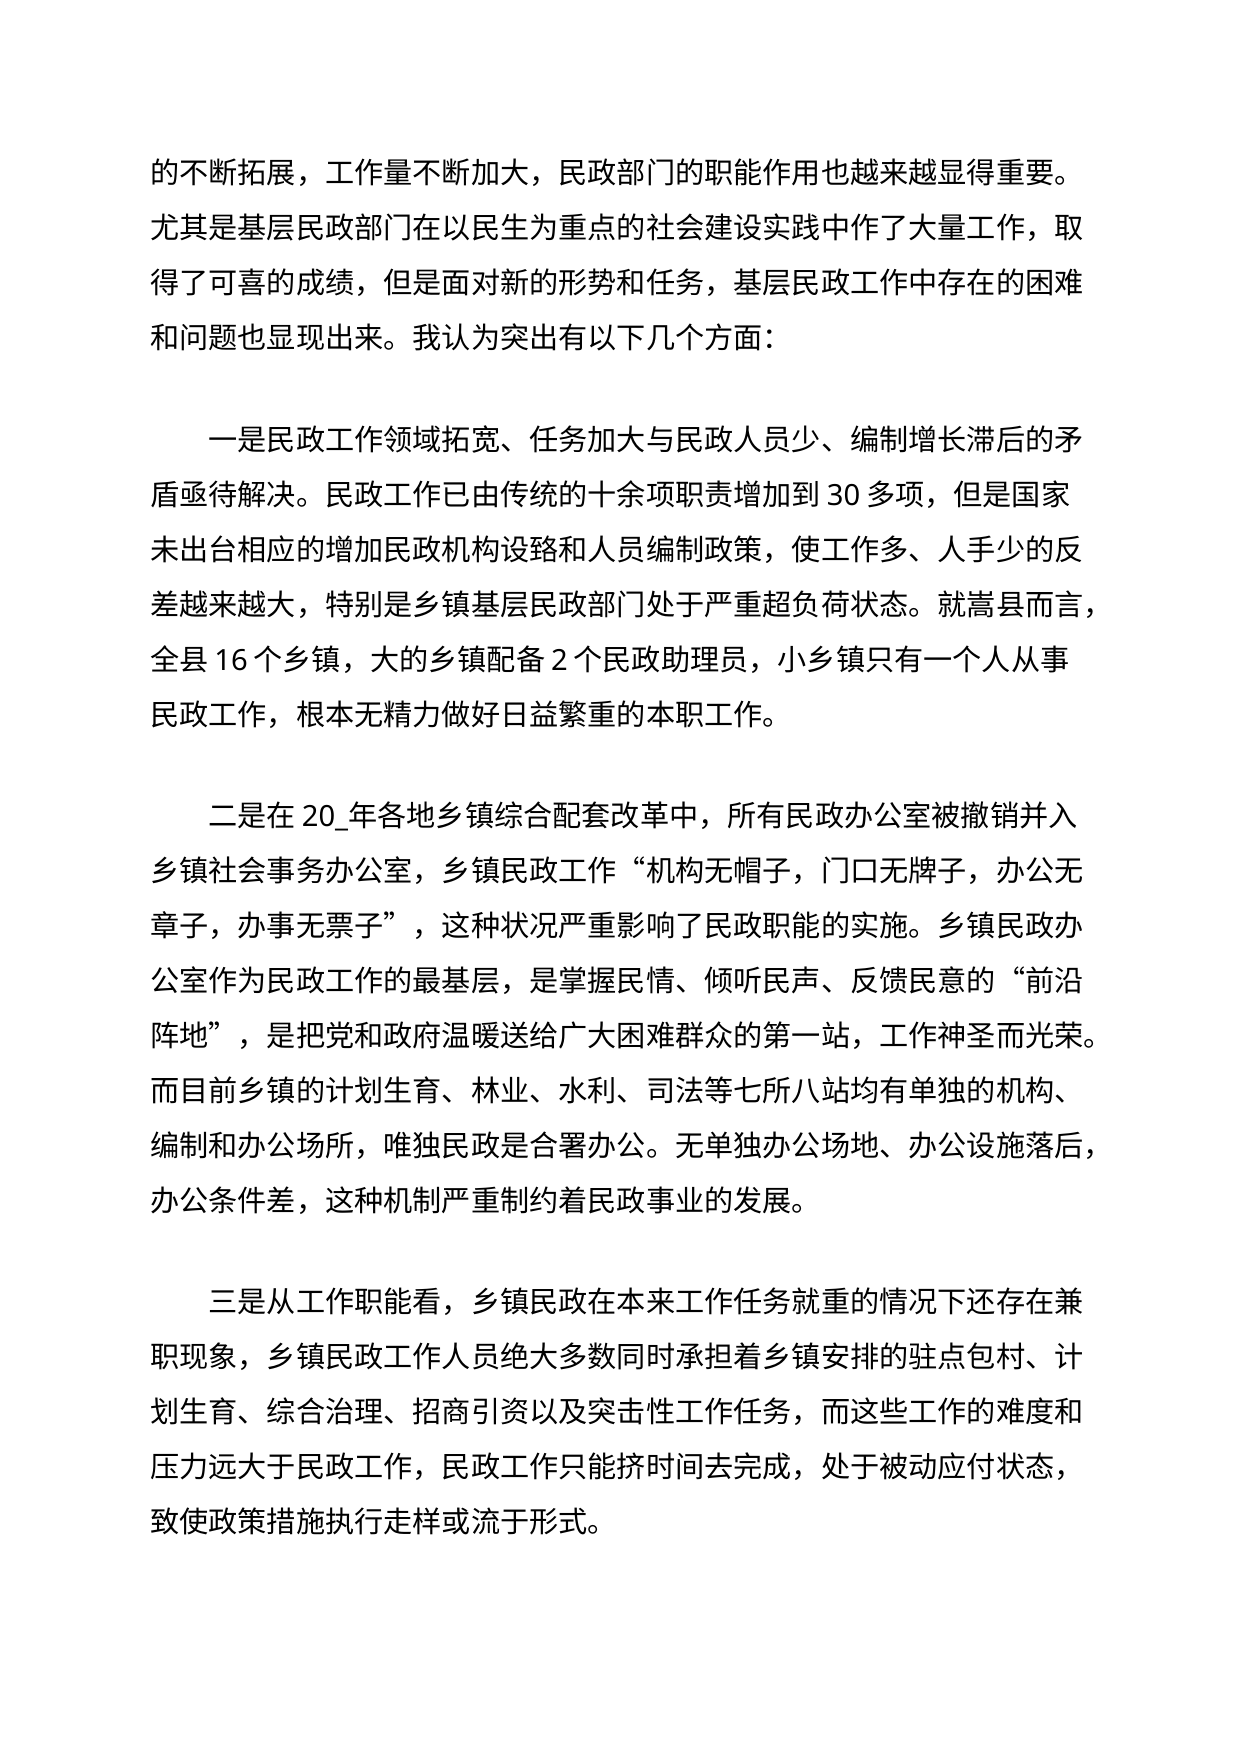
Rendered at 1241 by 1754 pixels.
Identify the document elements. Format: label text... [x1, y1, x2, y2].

text 二是在20_年各地乡镇综合配套改革中，所有民政办公室被撤销并入乡镇社会事务办公室，乡镇民政工作“机构无帽子，门口无牌子，办公无章子，办事无票子”，这种状况严重影响了民政职能的实施。乡镇民政办公室作为民政工作的最基层，是掌握民情、倾听民声、反馈民意的“前沿阵地”，是把党和政府温暖送给广大困难群众的第一站，工作神圣而光荣。而目前乡镇的计划生育、林业、水利、司法等七所八站均有单独的机构、编制和办公场所，唯独民政是合署办公。无单独办公场地、办公设施落后，办公条件差，这种机制严重制约着民政事业的发展。 [150, 793, 1090, 1219]
text 三是从工作职能看，乡镇民政在本来工作任务就重的情况下还存在兼职现象，乡镇民政工作人员绝大多数同时承担着乡镇安排的驻点包村、计划生育、综合治理、招商引资以及突击性工作任务，而这些工作的难度和压力远大于民政工作，民政工作只能挤时间去完成，处于被动应付状态，致使政策措施执行走样或流于形式。 [150, 1279, 1090, 1541]
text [150, 150, 1090, 357]
text 一是民政工作领域拓宽、任务加大与民政人员少、编制增长滞后的矛盾亟待解决。民政工作已由传统的十余项职责增加到30多项，但是国家未出台相应的增加民政机构设臵和人员编制政策，使工作多、人手少的反差越来越大，特别是乡镇基层民政部门处于严重超负荷状态。就嵩县而言，全县16个乡镇，大的乡镇配备2个民政助理员，小乡镇只有一个人从事民政工作，根本无精力做好日益繁重的本职工作。 [150, 416, 1090, 733]
